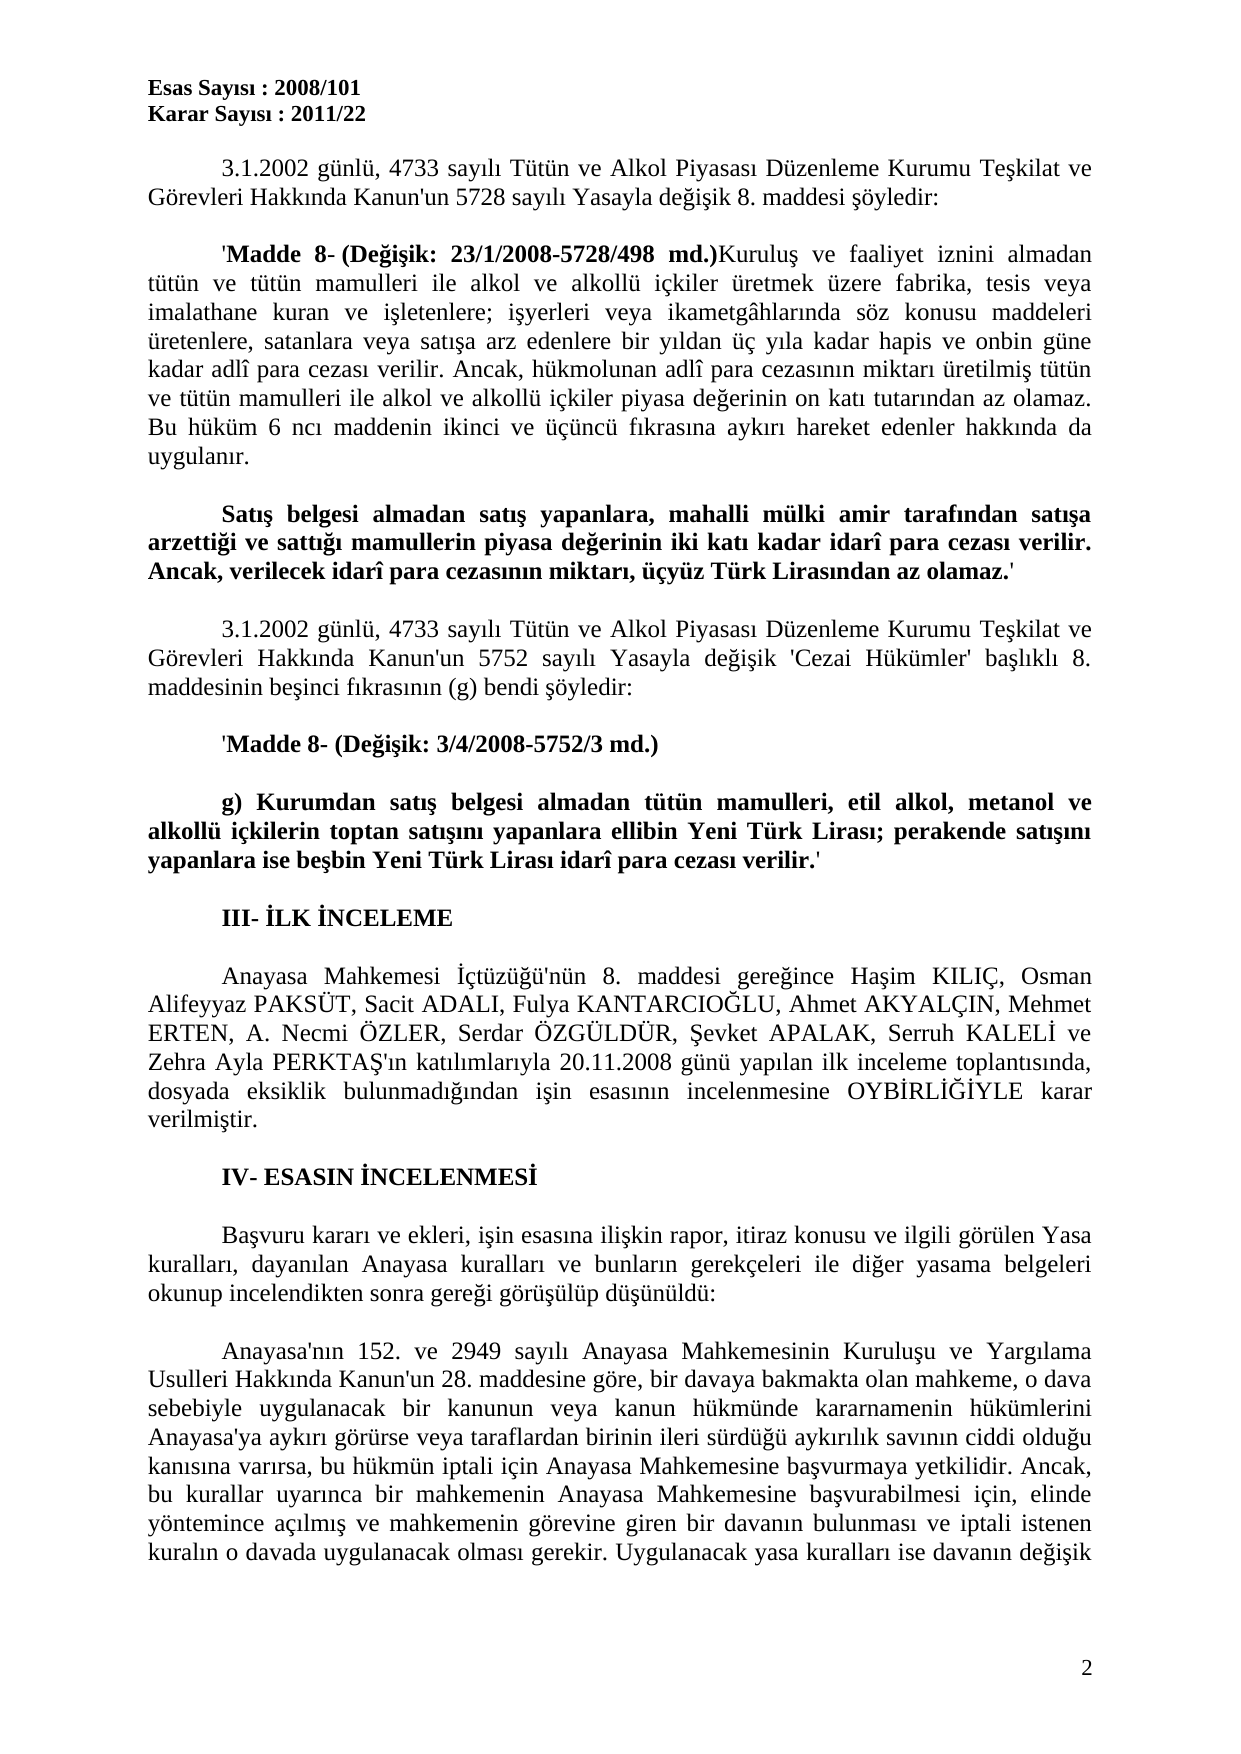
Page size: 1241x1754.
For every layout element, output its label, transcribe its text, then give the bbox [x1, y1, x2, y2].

text IV- ESASIN İNCELENMESİ [148, 1162, 1093, 1191]
text 'Madde 8- (Değişik: 23/1/2008-5728/498 md.)Kuruluş ve faaliyet iznini almadan tütün ve tütün mamulleri ile alkol ve alkollü içkiler üretmek üzere fabrika, tesis veya imalathane kuran ve işletenlere; işyerleri veya ikametgâhlarında söz konusu maddeleri üretenlere, satanlara veya satışa arz edenlere bir yıldan üç yıla kadar hapis ve onbin güne kadar adlî para cezası verilir. Ancak, hükmolunan adlî para cezasının miktarı üretilmiş tütün ve tütün mamulleri ile alkol ve alkollü içkiler piyasa değerinin on katı tutarından az olamaz. Bu hüküm 6 ncı maddenin ikinci ve üçüncü fıkrasına aykırı hareket edenler hakkında da uygulanır. [148, 239, 1093, 469]
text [148, 1336, 1093, 1566]
text III- İLK İNCELEME [148, 903, 1093, 932]
text 'Madde 8- (Değişik: 3/4/2008-5752/3 md.) [148, 729, 1093, 758]
text Satış belgesi almadan satış yapanlara, mahalli mülki amir tarafından satışa arzettiği ve sattığı mamullerin piyasa değerinin iki katı kadar idarî para cezası verilir. Ancak, verilecek idarî para cezasının miktarı, üçyüz Türk Lirasından az olamaz.' [148, 499, 1093, 585]
text 3.1.2002 günlü, 4733 sayılı Tütün ve Alkol Piyasası Düzenleme Kurumu Teşkilat ve Görevleri Hakkında Kanun'un 5752 sayılı Yasayla değişik 'Cezai Hükümler' başlıklı 8. maddesinin beşinci fıkrasının (g) bendi şöyledir: [148, 614, 1093, 700]
text Anayasa Mahkemesi İçtüzüğü'nün 8. maddesi gereğince Haşim KILIÇ, Osman Alifeyyaz PAKSÜT, Sacit ADALI, Fulya KANTARCIOĞLU, Ahmet AKYALÇIN, Mehmet ERTEN, A. Necmi ÖZLER, Serdar ÖZGÜLDÜR, Şevket APALAK, Serruh KALELİ ve Zehra Ayla PERKTAŞ'ın katılımlarıyla 20.11.2008 günü yapılan ilk inceleme toplantısında, dosyada eksiklik bulunmadığından işin esasının incelenmesine OYBİRLİĞİYLE karar verilmiştir. [148, 961, 1093, 1133]
text 3.1.2002 günlü, 4733 sayılı Tütün ve Alkol Piyasası Düzenleme Kurumu Teşkilat ve Görevleri Hakkında Kanun'un 5728 sayılı Yasayla değişik 8. maddesi şöyledir: [148, 153, 1093, 210]
text Başvuru kararı ve ekleri, işin esasına ilişkin rapor, itiraz konusu ve ilgili görülen Yasa kuralları, dayanılan Anayasa kuralları ve bunların gerekçeleri ile diğer yasama belgeleri okunup incelendikten sonra gereği görüşülüp düşünüldü: [148, 1220, 1093, 1307]
text g) Kurumdan satış belgesi almadan tütün mamulleri, etil alkol, metanol ve alkollü içkilerin toptan satışını yapanlara ellibin Yeni Türk Lirası; perakende satışını yapanlara ise beşbin Yeni Türk Lirası idarî para cezası verilir.' [148, 787, 1093, 874]
